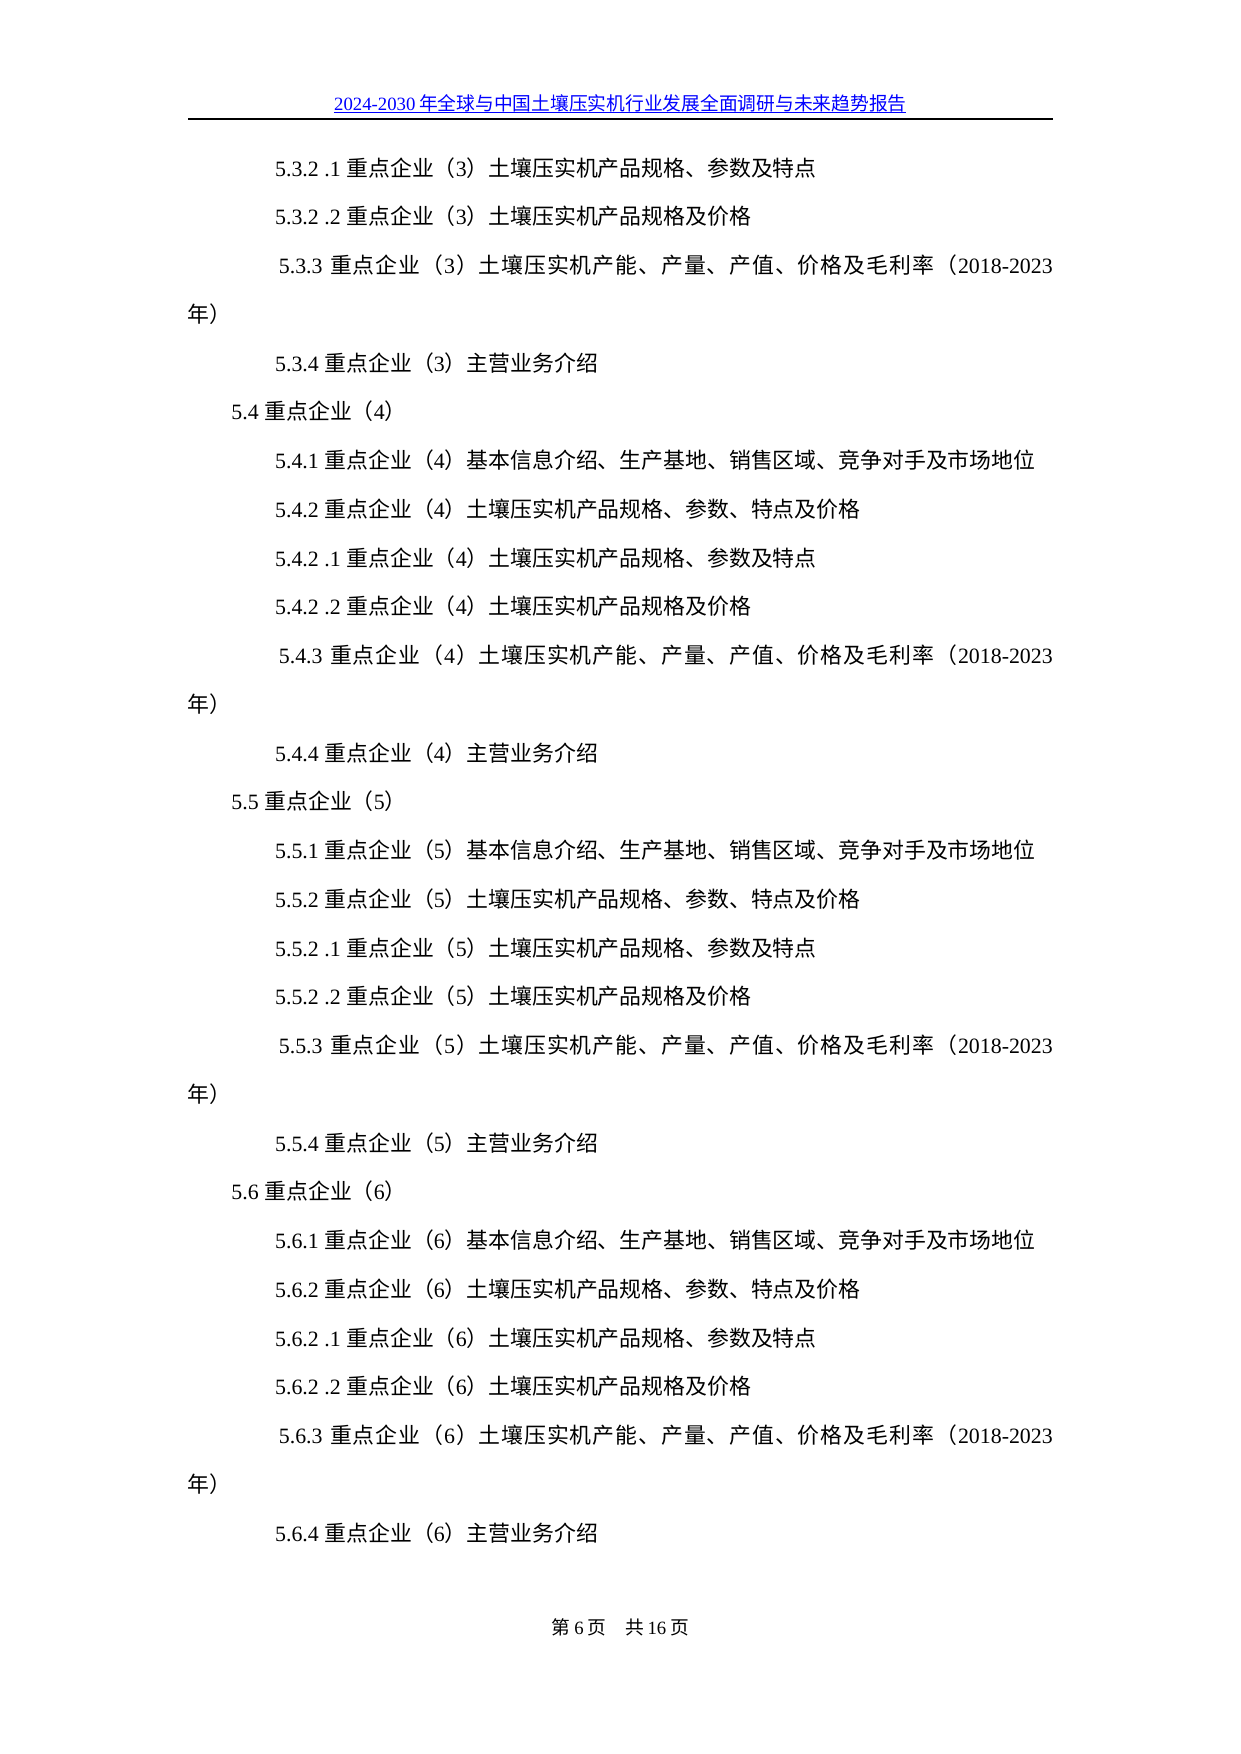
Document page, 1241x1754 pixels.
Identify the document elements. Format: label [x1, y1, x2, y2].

text [187, 150, 1053, 1548]
